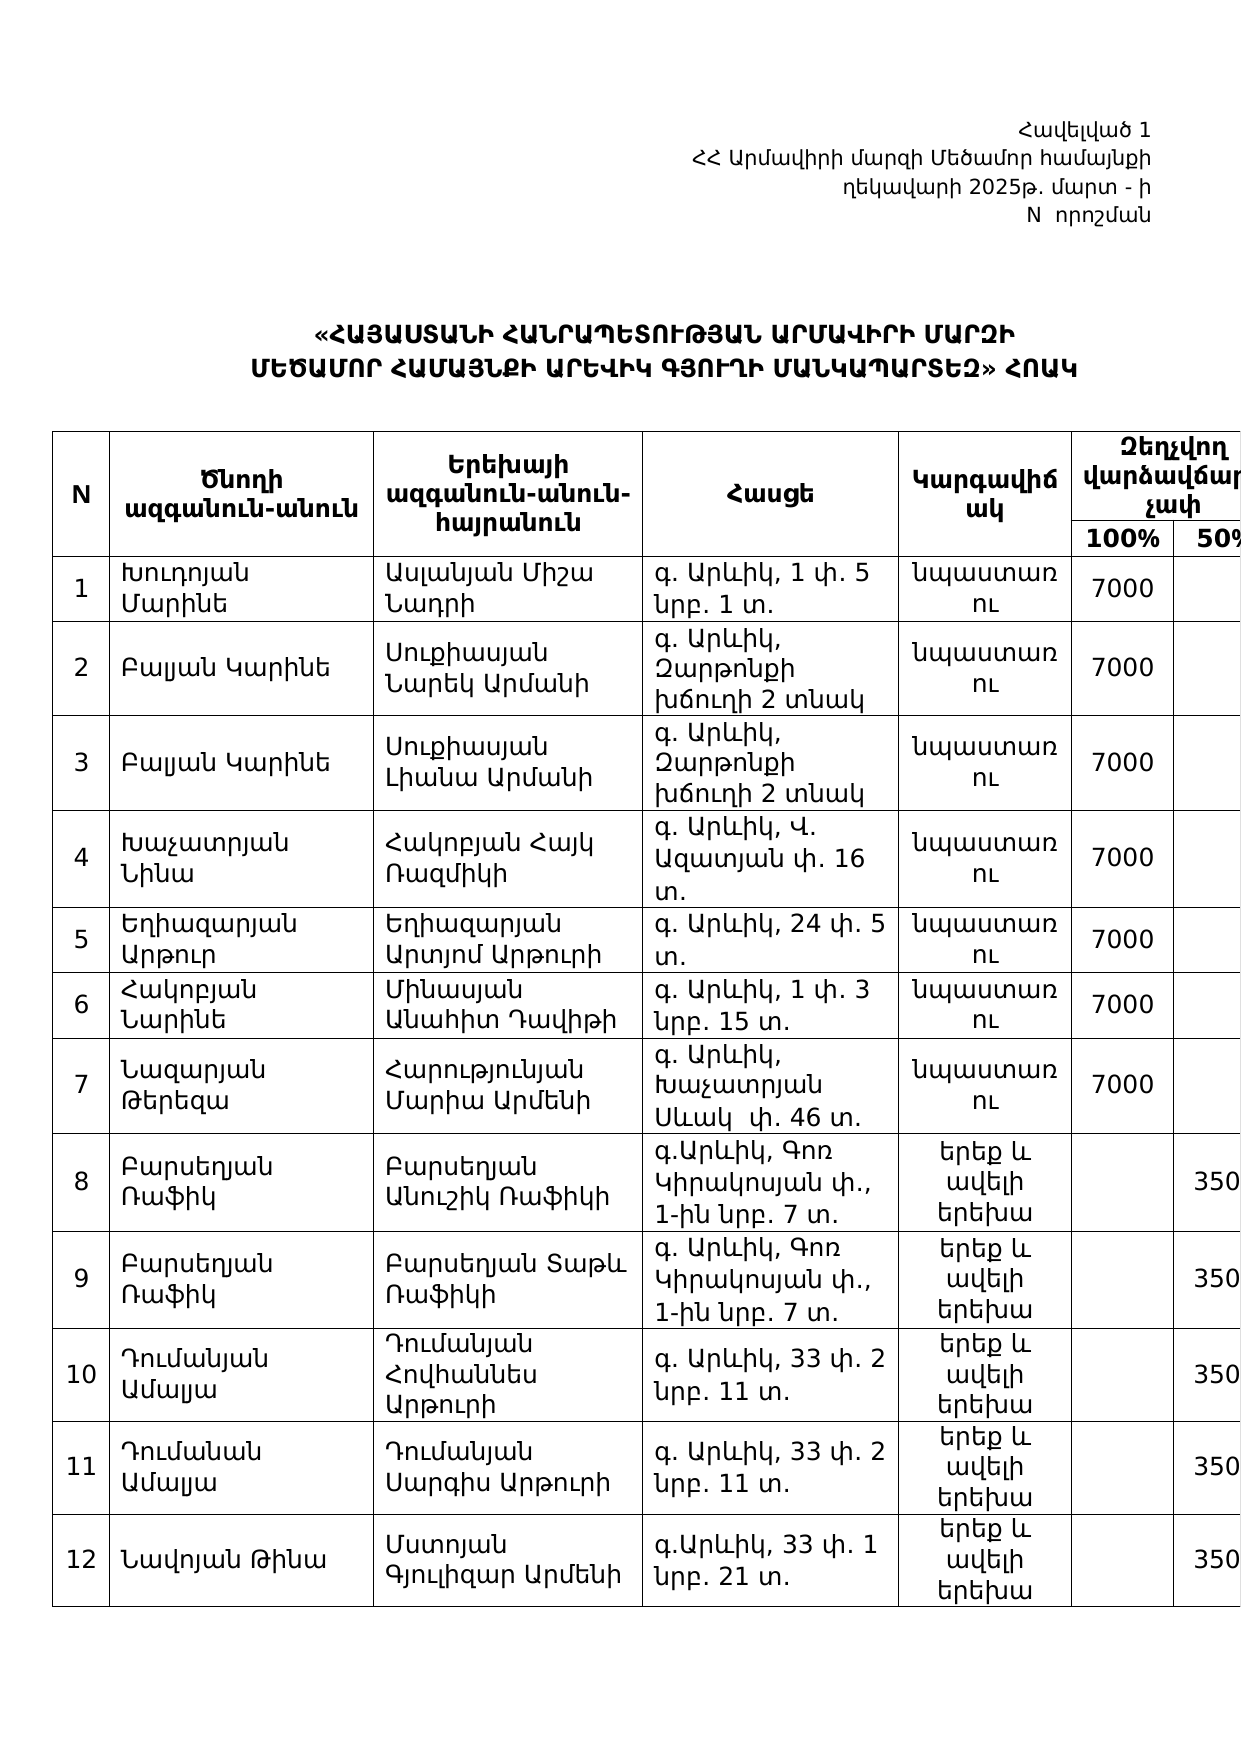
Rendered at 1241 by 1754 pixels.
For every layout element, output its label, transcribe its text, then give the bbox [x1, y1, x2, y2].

text ՄԵԾԱՄՈՐ ՀԱՄԱՅՆՔԻ ԱՐԵՎԻԿ ԳՅՈՒՂԻ ՄԱՆԿԱՊԱՐՏԵԶ» ՀՈԱԿ [177, 354, 1152, 383]
table_cell Դումանյան Հովհաննես Արթուրի [374, 1329, 642, 1421]
table_header Երեխայի ազգանուն-անուն-հայրանուն [374, 432, 642, 556]
table_cell [1072, 1134, 1173, 1231]
table_header Ծնողի ազգանուն-անուն [110, 432, 373, 556]
table_cell [1072, 1232, 1173, 1328]
text «ՀԱՅԱՍՏԱՆԻ ՀԱՆՐԱՊԵՏՈՒԹՅԱՆ ԱՐՄԱՎԻՐԻ ՄԱՐԶԻ [177, 320, 1152, 349]
table_cell Ասլանյան Միշա Նադրի [374, 557, 642, 621]
table_cell 2 [53, 622, 109, 715]
table_cell նպաստառու [899, 622, 1071, 715]
table_cell Բալյան Կարինե [110, 716, 373, 810]
table_cell երեք և ավելի երեխա [899, 1515, 1071, 1606]
table_cell 7 [53, 1039, 109, 1133]
text Հավելված 1 [177, 118, 1152, 142]
table_cell գ․ Արևիկ, 24 փ․ 5 տ․ [643, 908, 898, 972]
table_cell Հակոբյան Նարինե [110, 973, 373, 1037]
table_cell Դումանյան Ամալյա [110, 1329, 373, 1421]
table_cell Նավոյան Թինա [110, 1515, 373, 1606]
table_cell նպաստառու [899, 811, 1071, 907]
table_cell Դումանան Ամալյա [110, 1422, 373, 1513]
table_cell 3500 [1174, 1515, 1240, 1606]
table_cell գ․ Արևիկ, 1 փ․ 3 նրբ․ 15 տ․ [643, 973, 898, 1037]
table_cell Բարսեղյան Ռաֆիկ [110, 1232, 373, 1328]
table_cell գ․ Արևիկ, Զարթոնքի խճուղի 2 տնակ [643, 622, 898, 715]
table_header Զեղչվող վարձավճարի չափ [1072, 432, 1240, 519]
table_cell 3500 [1174, 1232, 1240, 1328]
table_cell երեք և ավելի երեխա [899, 1134, 1071, 1231]
table_cell գ․ Արևիկ, 33 փ․ 2 նրբ․ 11 տ․ [643, 1329, 898, 1421]
table_cell գ․ Արևիկ, Խաչատրյան Սևակ փ․ 46 տ․ [643, 1039, 898, 1133]
table_cell 3500 [1174, 1134, 1240, 1231]
table_cell [1174, 557, 1240, 621]
table_cell նպաստառու [899, 973, 1071, 1037]
table_header Կարգավիճակ [899, 432, 1071, 556]
table_cell 10 [53, 1329, 109, 1421]
table_cell 5 [53, 908, 109, 972]
table_cell նպաստառու [899, 557, 1071, 621]
table_cell [1072, 1422, 1173, 1513]
table_cell Հակոբյան Հայկ Ռազմիկի [374, 811, 642, 907]
table_cell Սուքիասյան Լիանա Արմանի [374, 716, 642, 810]
table_cell [1174, 973, 1240, 1037]
table_cell [1174, 716, 1240, 810]
table_cell [1174, 811, 1240, 907]
table_cell 6 [53, 973, 109, 1037]
table_cell Հարությունյան Մարիա Արմենի [374, 1039, 642, 1133]
table_cell երեք և ավելի երեխա [899, 1422, 1071, 1513]
table_cell 4 [53, 811, 109, 907]
table_cell 7000 [1072, 908, 1173, 972]
table_cell 7000 [1072, 716, 1173, 810]
table_cell 9 [53, 1232, 109, 1328]
table_cell Եղիազարյան Արթուր [110, 908, 373, 972]
table_cell նպաստառու [899, 908, 1071, 972]
table_cell Խուդոյան Մարինե [110, 557, 373, 621]
table_cell Մստոյան Գյուլիզար Արմենի [374, 1515, 642, 1606]
table_cell 3500 [1174, 1329, 1240, 1421]
table_cell Մինասյան Անահիտ Դավիթի [374, 973, 642, 1037]
table_cell նպաստառու [899, 1039, 1071, 1133]
table_cell Սուքիասյան Նարեկ Արմանի [374, 622, 642, 715]
table_cell 1 [53, 557, 109, 621]
table_cell նպաստառու [899, 716, 1071, 810]
table_cell գ․ Արևիկ, 1 փ․ 5 նրբ․ 1 տ․ [643, 557, 898, 621]
table_cell գ․Արևիկ, Գոռ Կիրակոսյան փ․, 1-ին նրբ․ 7 տ․ [643, 1134, 898, 1231]
table_cell [1072, 1329, 1173, 1421]
table_cell գ․ Արևիկ, 33 փ․ 2 նրբ․ 11 տ․ [643, 1422, 898, 1513]
table_cell գ․ Արևիկ, Գոռ Կիրակոսյան փ․, 1-ին նրբ․ 7 տ․ [643, 1232, 898, 1328]
table_cell 50% [1174, 521, 1240, 556]
table_cell Դումանյան Սարգիս Արթուրի [374, 1422, 642, 1513]
table_cell երեք և ավելի երեխա [899, 1329, 1071, 1421]
table_cell [1174, 622, 1240, 715]
table_cell [1174, 908, 1240, 972]
table_cell Եղիազարյան Արտյոմ Արթուրի [374, 908, 642, 972]
table_cell 100% [1072, 521, 1173, 556]
table_cell 12 [53, 1515, 109, 1606]
table_cell [1174, 1039, 1240, 1133]
table_cell Բարսեղյան Ռաֆիկ [110, 1134, 373, 1231]
table_cell Խաչատրյան Նինա [110, 811, 373, 907]
table_cell 3 [53, 716, 109, 810]
table_cell Բարսեղյան Անուշիկ Ռաֆիկի [374, 1134, 642, 1231]
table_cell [643, 1515, 898, 1606]
table_header N [53, 432, 109, 556]
table_cell գ․ Արևիկ, Զարթոնքի խճուղի 2 տնակ [643, 716, 898, 810]
text ՀՀ Արմավիրի մարզի Մեծամոր համայնքի ղեկավարի 2025թ․ մարտ - ի N որոշման [177, 146, 1152, 227]
table_cell 7000 [1072, 811, 1173, 907]
table_cell 8 [53, 1134, 109, 1231]
table_cell 7000 [1072, 557, 1173, 621]
table_cell Բալյան Կարինե [110, 622, 373, 715]
table_cell 3500 [1174, 1422, 1240, 1513]
table_cell երեք և ավելի երեխա [899, 1232, 1071, 1328]
table_cell Նազարյան Թերեզա [110, 1039, 373, 1133]
table_cell գ․ Արևիկ, Վ․ Ազատյան փ․ 16 տ․ [643, 811, 898, 907]
table_cell Բարսեղյան Տաթև Ռաֆիկի [374, 1232, 642, 1328]
table_cell [1072, 1515, 1173, 1606]
table_cell 7000 [1072, 973, 1173, 1037]
table_header Հասցե [643, 432, 898, 556]
table_cell 11 [53, 1422, 109, 1513]
table_cell 7000 [1072, 1039, 1173, 1133]
table_cell 7000 [1072, 622, 1173, 715]
